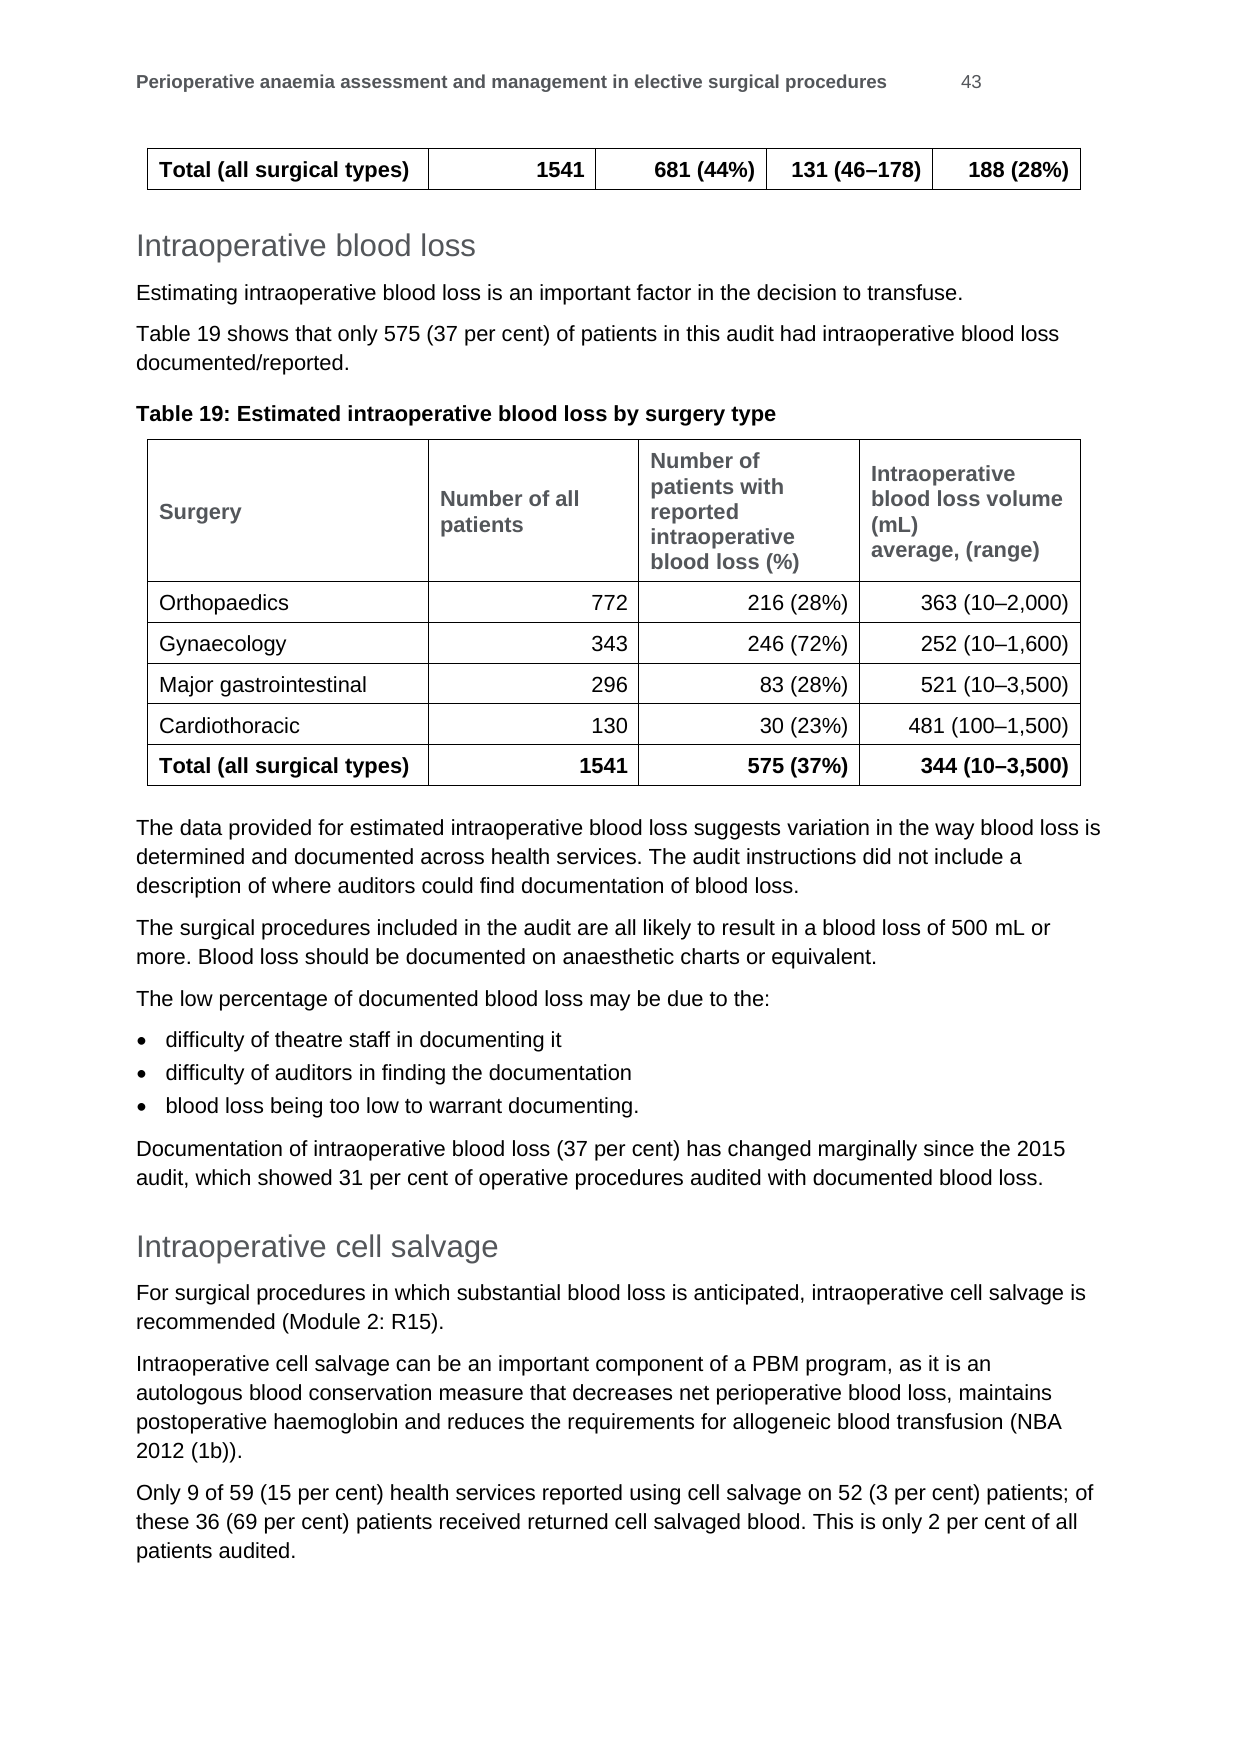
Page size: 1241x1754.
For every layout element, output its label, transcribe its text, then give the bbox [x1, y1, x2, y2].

table_cell 575 (37%) [639, 745, 859, 785]
table_cell 521 (10–3,500) [860, 664, 1080, 703]
table_cell Gynaecology [148, 623, 428, 662]
table_cell 681 (44%) [596, 149, 766, 188]
table_cell 83 (28%) [639, 664, 859, 703]
text blood loss being too low to warrant documenting. [136, 1090, 1104, 1119]
text Only 9 of 59 (15 per cent) health services reported using cell salvage on 52 (3 per cent) patients; of these 36 (69 per cent) patients received returned cell salvaged blood. This is only 2 per cent of all patients audited. [136, 1476, 1104, 1563]
table_header Number of patients with reported intraoperative blood loss (%) [639, 440, 859, 581]
table_cell 772 [429, 582, 638, 622]
table_cell Orthopaedics [148, 582, 428, 622]
table_cell 216 (28%) [639, 582, 859, 622]
text For surgical procedures in which substantial blood loss is anticipated, intraoperative cell salvage is recommended (Module 2: R15). [136, 1276, 1104, 1334]
text difficulty of auditors in finding the documentation [136, 1057, 1104, 1086]
table_cell 131 (46–178) [767, 149, 932, 188]
table_cell Total (all surgical types) [148, 149, 428, 188]
text The data provided for estimated intraoperative blood loss suggests variation in the way blood loss is determined and documented across health services. The audit instructions did not include a description of where auditors could find documentation of blood loss. [136, 811, 1104, 898]
table_cell 130 [429, 704, 638, 744]
text Intraoperative cell salvage can be an important component of a PBM program, as it is an autologous blood conservation measure that decreases net perioperative blood loss, maintains postoperative haemoglobin and reduces the requirements for allogeneic blood transfusion (NBA 2012 (1b)). [136, 1347, 1104, 1463]
table_header Surgery [148, 440, 428, 581]
text Estimating intraoperative blood loss is an important factor in the decision to transfuse. [136, 276, 1104, 305]
table_cell 481 (100–1,500) [860, 704, 1080, 744]
text Table 19 shows that only 575 (37 per cent) of patients in this audit had intraoperative blood loss documented/reported. [136, 317, 1104, 376]
table_cell Total (all surgical types) [148, 745, 428, 785]
table_cell Cardiothoracic [148, 704, 428, 744]
table_cell 363 (10–2,000) [860, 582, 1080, 622]
table_cell 30 (23%) [639, 704, 859, 744]
table_cell 246 (72%) [639, 623, 859, 662]
table_header Number of all patients [429, 440, 638, 581]
subtitle Intraoperative blood loss [136, 227, 1104, 263]
table_header Intraoperative blood loss volume (mL) average, (range) [860, 440, 1080, 581]
table_cell 1541 [429, 745, 638, 785]
table_cell 188 (28%) [933, 149, 1080, 188]
table_cell 343 [429, 623, 638, 662]
table_cell 1541 [429, 149, 595, 188]
text Documentation of intraoperative blood loss (37 per cent) has changed marginally since the 2015 audit, which showed 31 per cent of operative procedures audited with documented blood loss. [136, 1132, 1104, 1190]
table_cell Major gastrointestinal [148, 664, 428, 703]
table_cell 252 (10–1,600) [860, 623, 1080, 662]
text The surgical procedures included in the audit are all likely to result in a blood loss of 500 mL or more. Blood loss should be documented on anaesthetic charts or equivalent. [136, 911, 1104, 969]
text The low percentage of documented blood loss may be due to the: [136, 982, 1104, 1011]
table_cell 344 (10–3,500) [860, 745, 1080, 785]
subtitle Intraoperative cell salvage [136, 1228, 1104, 1263]
text difficulty of theatre staff in documenting it [136, 1023, 1104, 1053]
text Table 19: Estimated intraoperative blood loss by surgery type [136, 401, 1104, 427]
table_cell 296 [429, 664, 638, 703]
